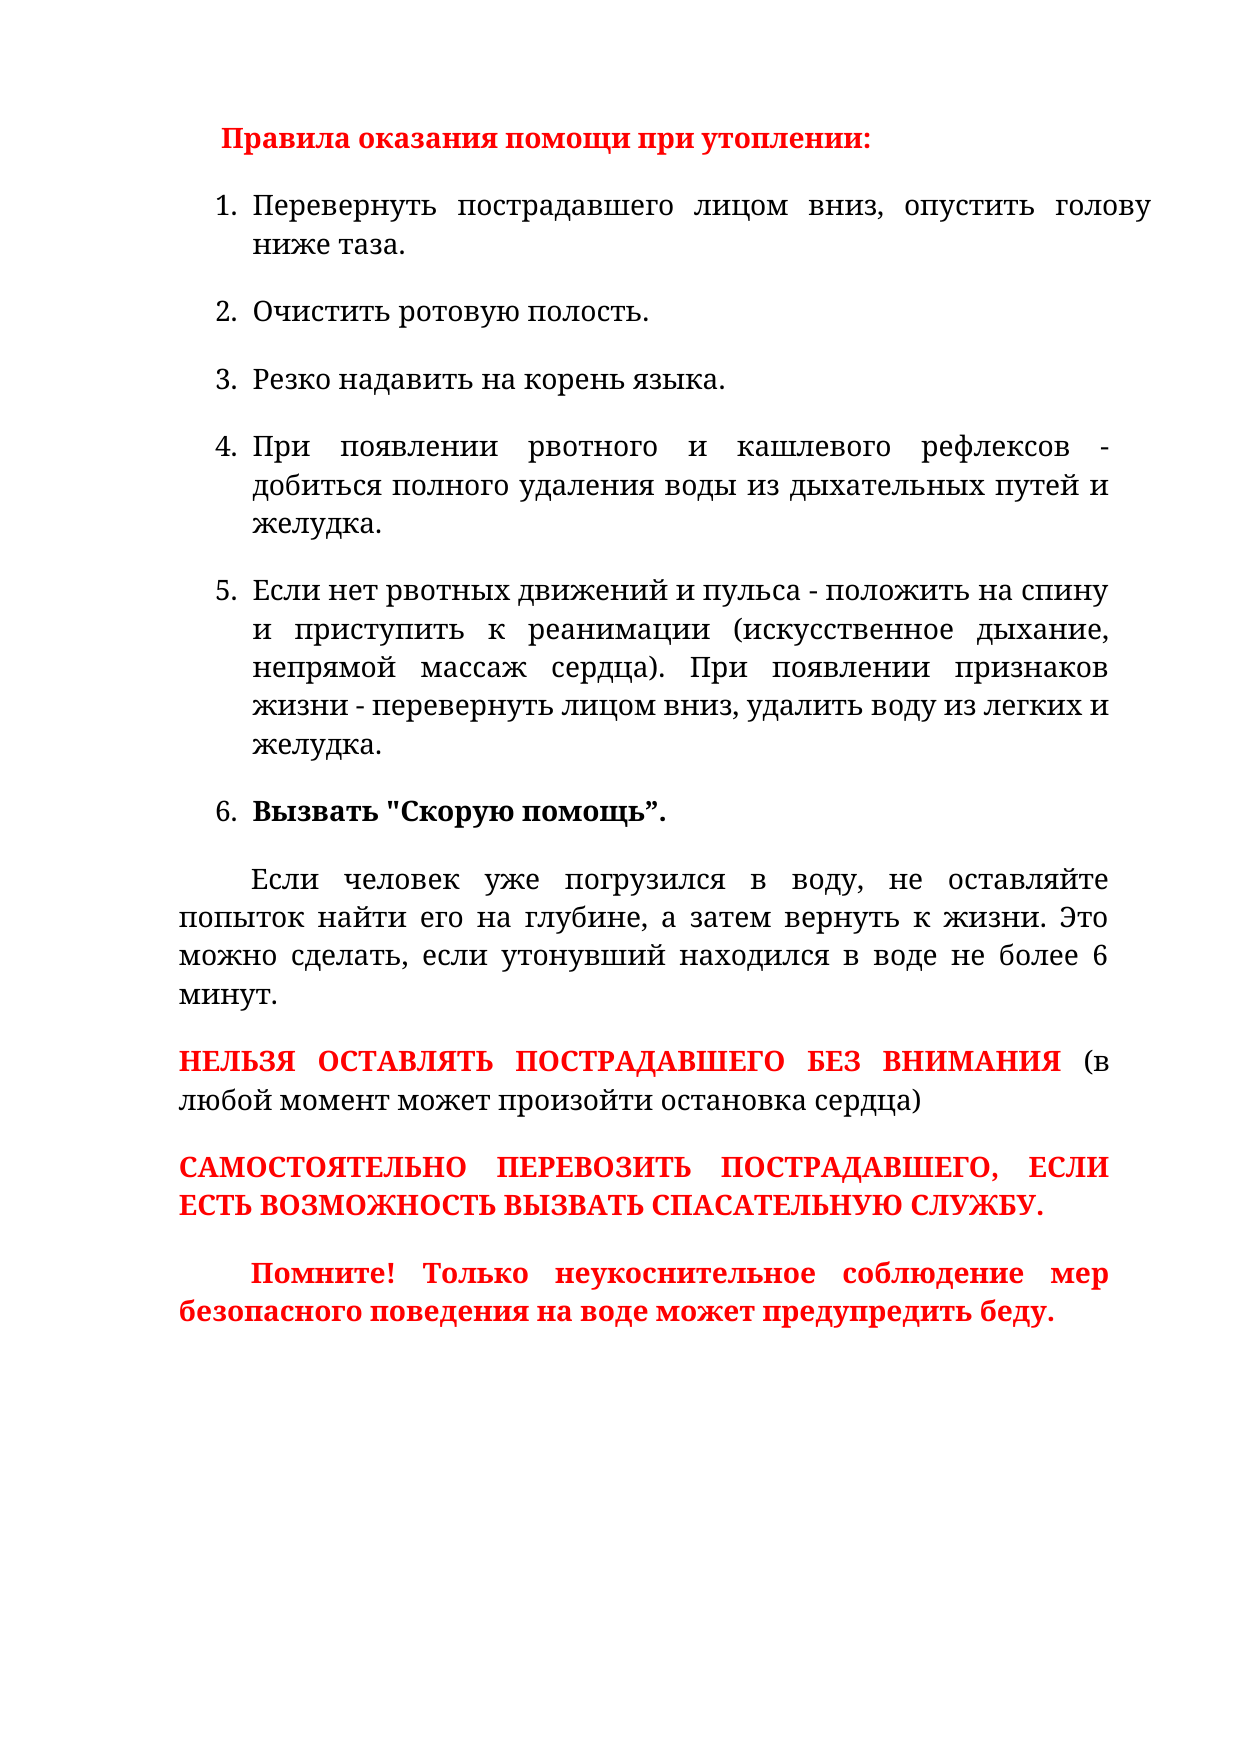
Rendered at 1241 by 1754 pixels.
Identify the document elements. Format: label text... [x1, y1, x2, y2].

text Помните! Только неукоснительное соблюдение мер безопасного поведения на воде может предупредить беду. [179, 1253, 1110, 1330]
list Перевернуть пострадавшего лицом вниз, опустить голову ниже таза. [215, 186, 1152, 262]
list Вызвать "Скорую помощь”. [215, 791, 1152, 830]
text САМОСТОЯТЕЛЬНО ПЕРЕВОЗИТЬ ПОСТРАДАВШЕГО, ЕСЛИ ЕСТЬ ВОЗМОЖНОСТЬ ВЫЗВАТЬ СПАСАТЕЛЬНУЮ СЛУЖБУ. [179, 1147, 1110, 1224]
text НЕЛЬЗЯ ОСТАВЛЯТЬ ПОСТРАДАВШЕГО БЕЗ ВНИМАНИЯ (в любой момент может произойти остановка сердца) [179, 1041, 1110, 1118]
list При появлении рвотного и кашлевого рефлексов - добиться полного удаления воды из дыхательных путей и желудка. [215, 426, 1110, 541]
list Резко надавить на корень языка. [215, 359, 1152, 397]
list Если нет рвотных движений и пульса - положить на спину и приступить к реанимации (искусственное дыхание, непрямой массаж сердца). При появлении признаков жизни - перевернуть лицом вниз, удалить воду из легких и желудка. [215, 571, 1110, 762]
list Очистить ротовую полость. [215, 291, 1152, 330]
text Если человек уже погрузился в воду, не оставляйте попыток найти его на глубине, а затем вернуть к жизни. Это можно сделать, если утонувший находился в воде не более 6 минут. [179, 859, 1110, 1012]
text Правила оказания помощи при утоплении: [221, 118, 1152, 156]
